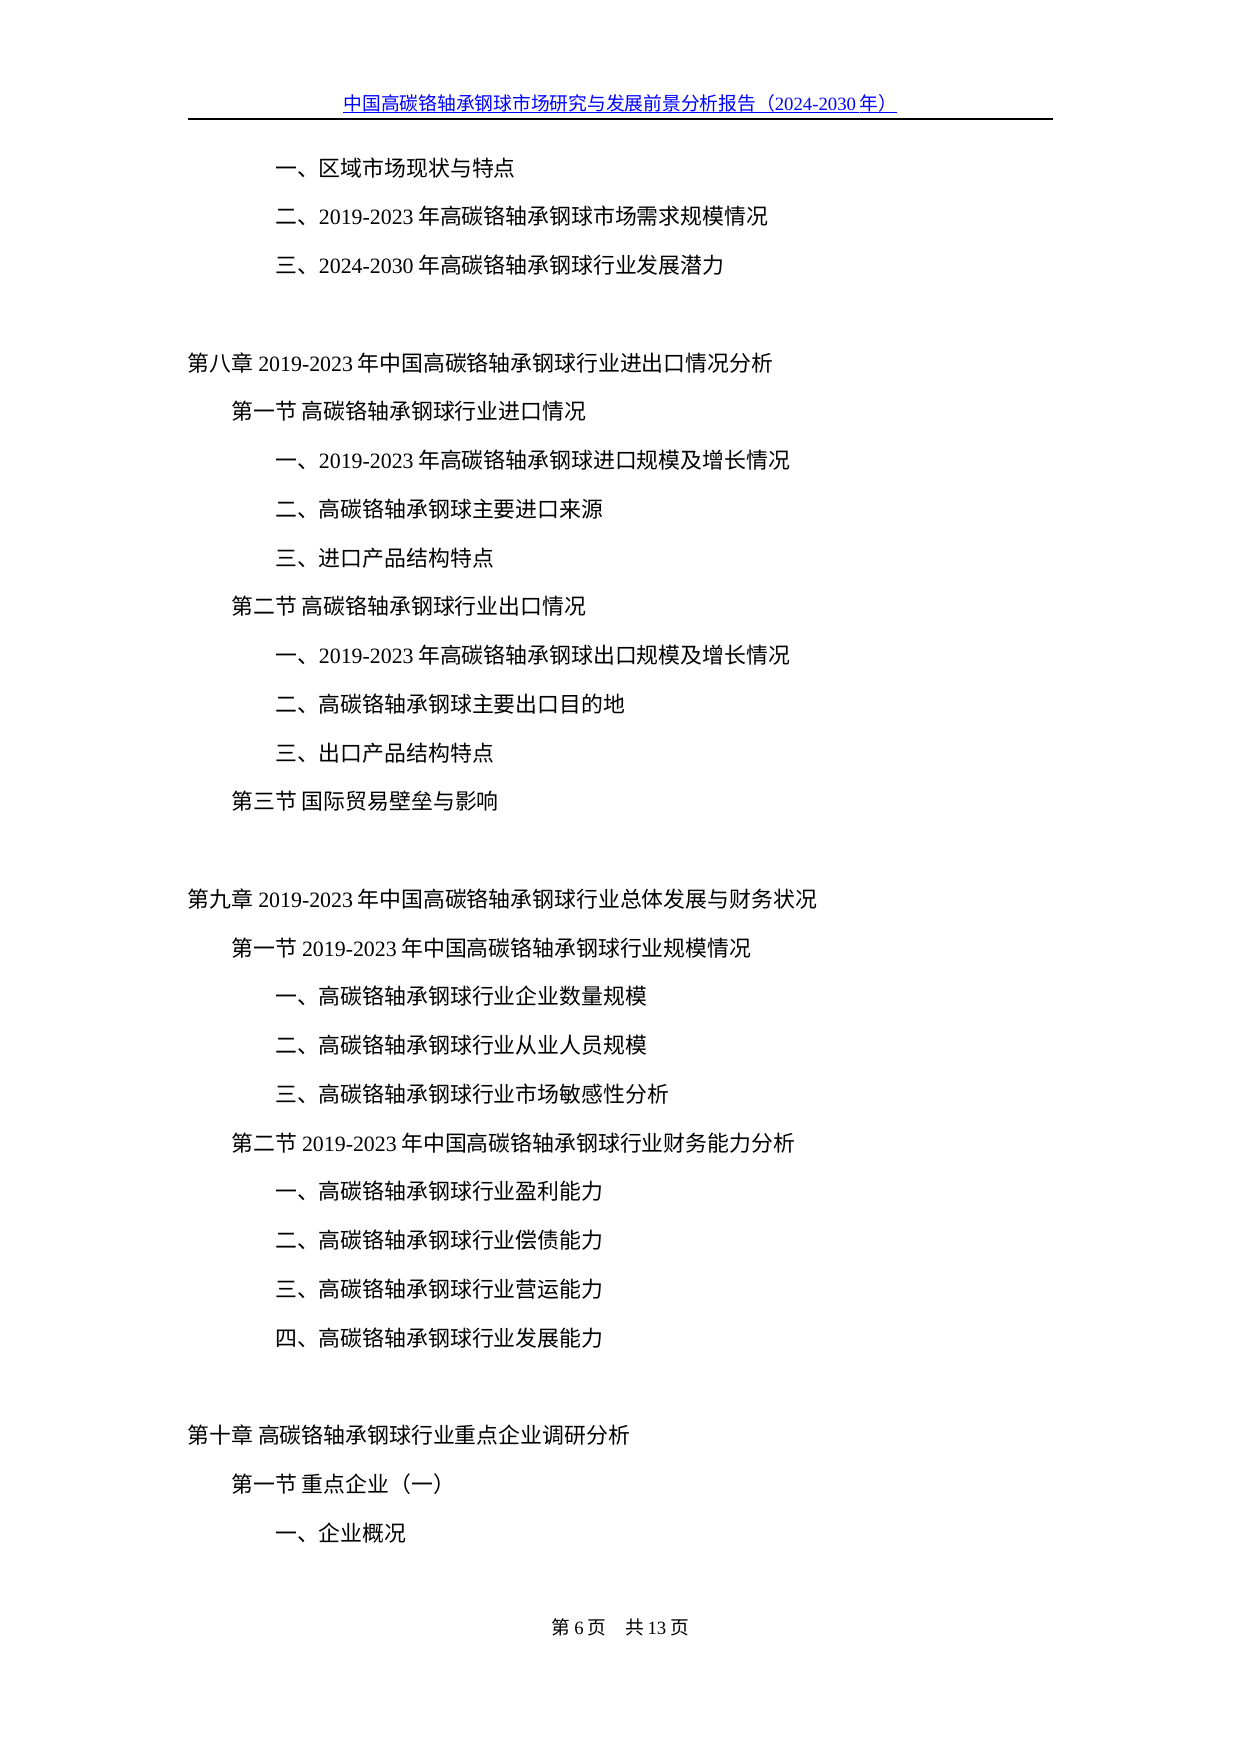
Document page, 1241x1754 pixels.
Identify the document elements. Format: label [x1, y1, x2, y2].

text [187, 150, 1053, 1548]
